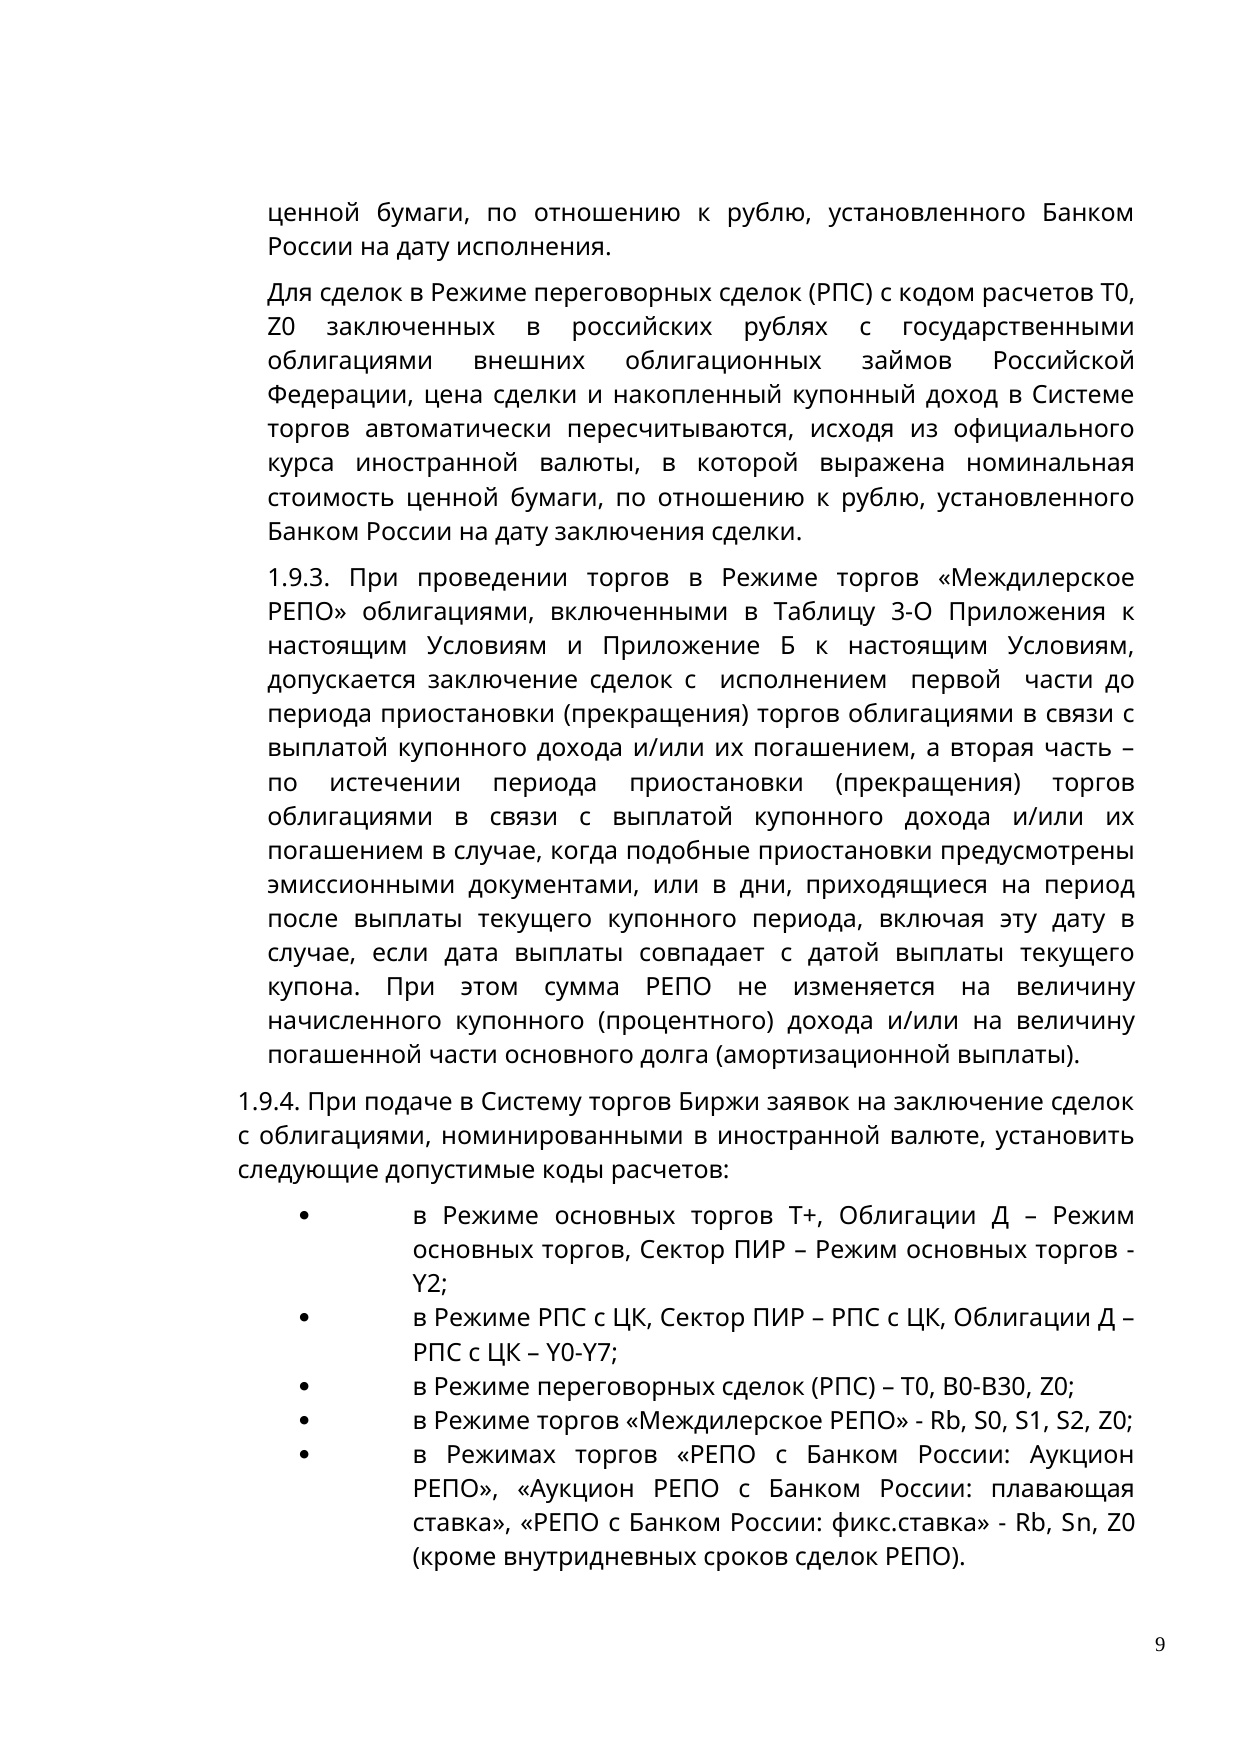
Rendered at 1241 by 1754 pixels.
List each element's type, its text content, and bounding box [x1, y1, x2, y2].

list в Режимах торгов «РЕПО с Банком России: Аукцион РЕПО», «Аукцион РЕПО с Банком России: плавающая ставка», «РЕПО с Банком России: фикс.ставка» - Rb, Sn, Z0 (кроме внутридневных сроков сделок РЕПО). [300, 1436, 1136, 1573]
list в Режиме торгов «Междилерское РЕПО» - Rb, S0, S1, S2, Z0; [300, 1402, 1136, 1436]
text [267, 194, 1136, 262]
list в Режиме основных торгов Т+, Облигации Д – Режим основных торгов, Сектор ПИР – Режим основных торгов - Y2; [300, 1198, 1136, 1300]
text Для сделок в Режиме переговорных сделок (РПС) с кодом расчетов Т0, Z0 заключенных в российских рублях с государственными облигациями внешних облигационных займов Российской Федерации, цена сделки и накопленный купонный доход в Системе торгов автоматически пересчитываются, исходя из официального курса иностранной валюты, в которой выражена номинальная стоимость ценной бумаги, по отношению к рублю, установленного Банком России на дату заключения сделки. [267, 275, 1136, 547]
text 1.9.4. При подаче в Систему торгов Биржи заявок на заключение сделок с облигациями, номинированными в иностранной валюте, установить следующие допустимые коды расчетов: [237, 1083, 1136, 1185]
text 1.9.3. При проведении торгов в Режиме торгов «Междилерское РЕПО» облигациями, включенными в Таблицу 3-О Приложения к настоящим Условиям и Приложение Б к настоящим Условиям, допускается заключение сделок с исполнением первой части до периода приостановки (прекращения) торгов облигациями в связи с выплатой купонного дохода и/или их погашением, а вторая часть – по истечении периода приостановки (прекращения) торгов облигациями в связи с выплатой купонного дохода и/или их погашением в случае, когда подобные приостановки предусмотрены эмиссионными документами, или в дни, приходящиеся на период после выплаты текущего купонного периода, включая эту дату в случае, если дата выплаты совпадает с датой выплаты текущего купона. При этом сумма РЕПО не изменяется на величину начисленного купонного (процентного) дохода и/или на величину погашенной части основного долга (амортизационной выплаты). [267, 560, 1136, 1071]
list в Режиме РПС с ЦК, Сектор ПИР – РПС с ЦК, Облигации Д – РПС с ЦК – Y0-Y7; [300, 1300, 1136, 1368]
list в Режиме переговорных сделок (РПС) – T0, B0-B30, Z0; [300, 1368, 1136, 1402]
